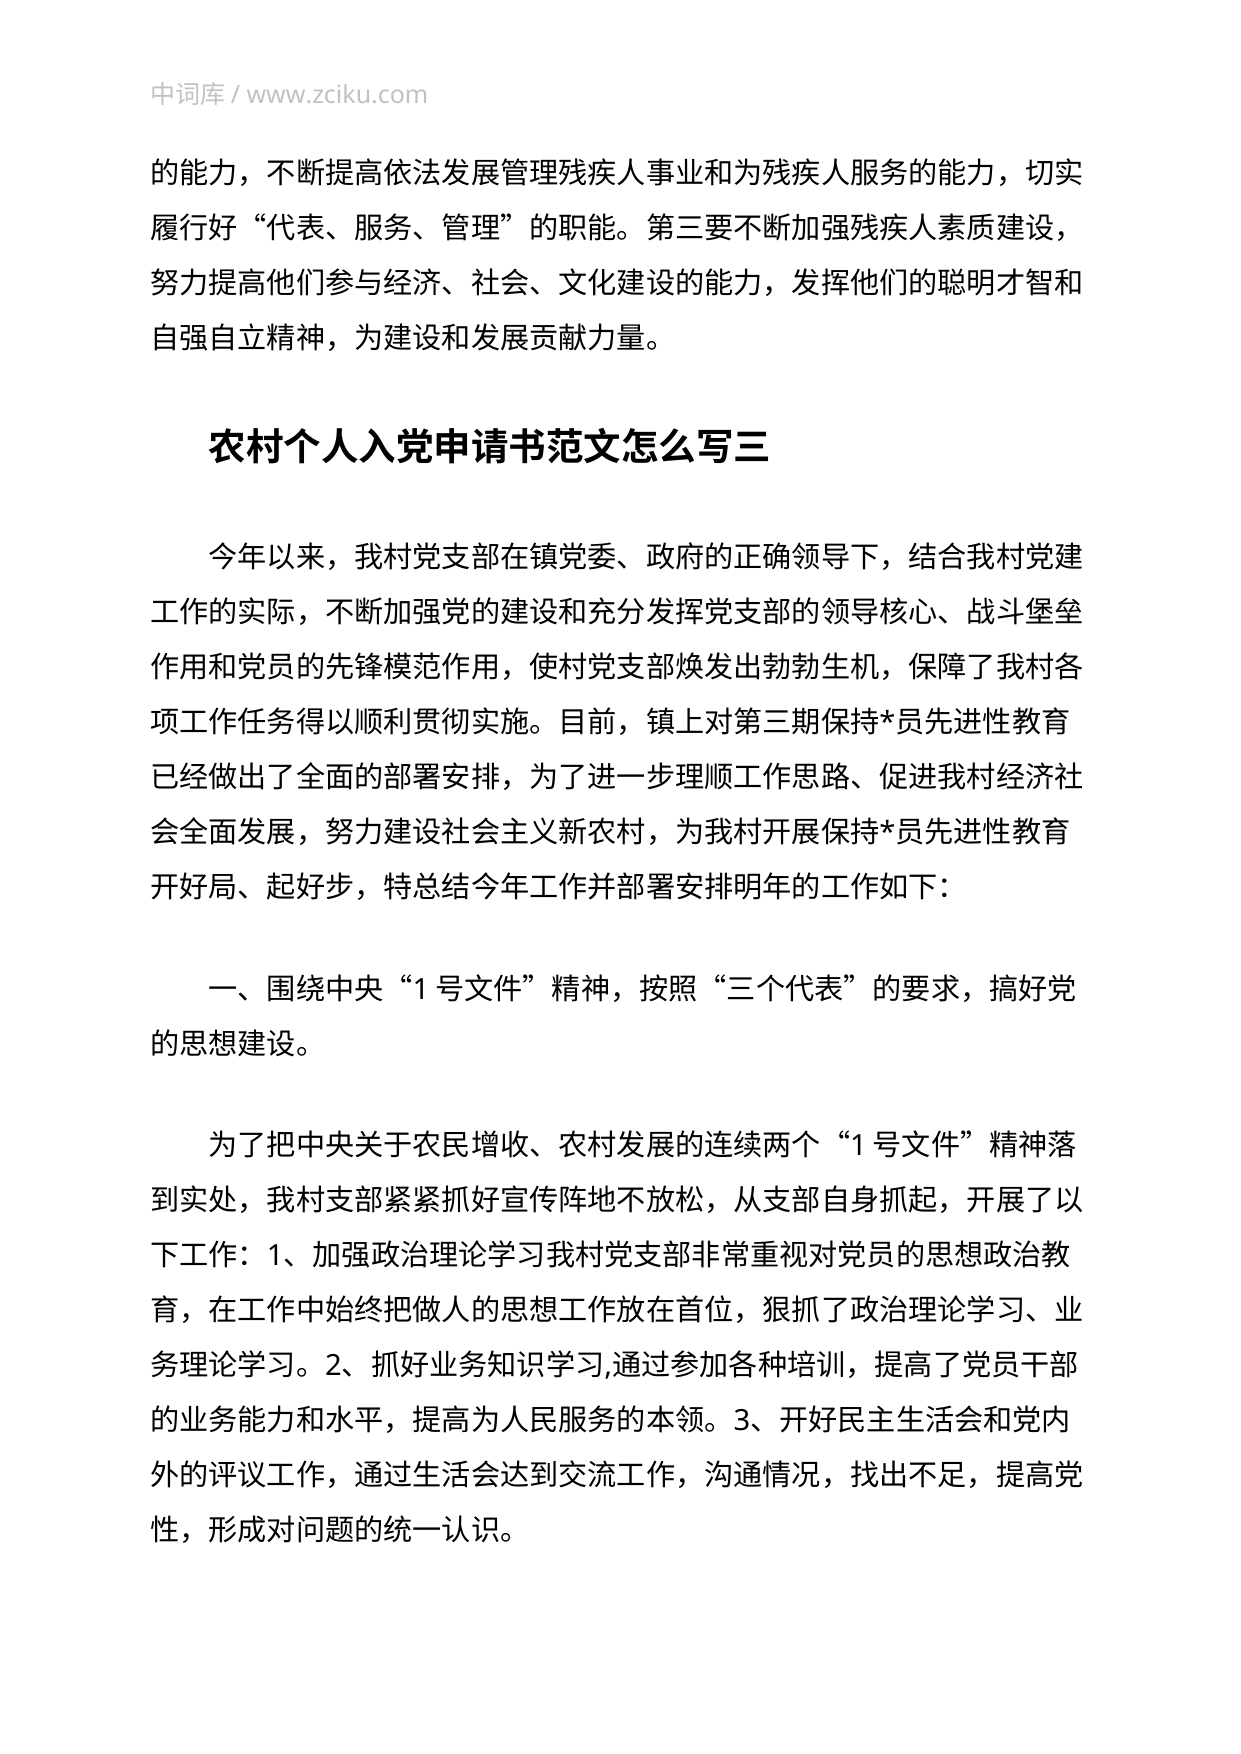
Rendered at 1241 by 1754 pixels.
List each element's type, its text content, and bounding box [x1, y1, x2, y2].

text 今年以来，我村党支部在镇党委、政府的正确领导下，结合我村党建工作的实际，不断加强党的建设和充分发挥党支部的领导核心、战斗堡垒作用和党员的先锋模范作用，使村党支部焕发出勃勃生机，保障了我村各项工作任务得以顺利贯彻实施。目前，镇上对第三期保持*员先进性教育已经做出了全面的部署安排，为了进一步理顺工作思路、促进我村经济社会全面发展，努力建设社会主义新农村，为我村开展保持*员先进性教育开好局、起好步，特总结今年工作并部署安排明年的工作如下： [150, 534, 1090, 906]
text 农村个人入党申请书范文怎么写三 [150, 416, 1090, 471]
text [150, 150, 1090, 357]
text 为了把中央关于农民增收、农村发展的连续两个“1号文件”精神落到实处，我村支部紧紧抓好宣传阵地不放松，从支部自身抓起，开展了以下工作：1、加强政治理论学习我村党支部非常重视对党员的思想政治教育，在工作中始终把做人的思想工作放在首位，狠抓了政治理论学习、业务理论学习。2、抓好业务知识学习,通过参加各种培训，提高了党员干部的业务能力和水平，提高为人民服务的本领。3、开好民主生活会和党内外的评议工作，通过生活会达到交流工作，沟通情况，找出不足，提高党性，形成对问题的统一认识。 [150, 1122, 1090, 1549]
text 一、围绕中央“1号文件”精神，按照“三个代表”的要求，搞好党的思想建设。 [150, 965, 1090, 1062]
